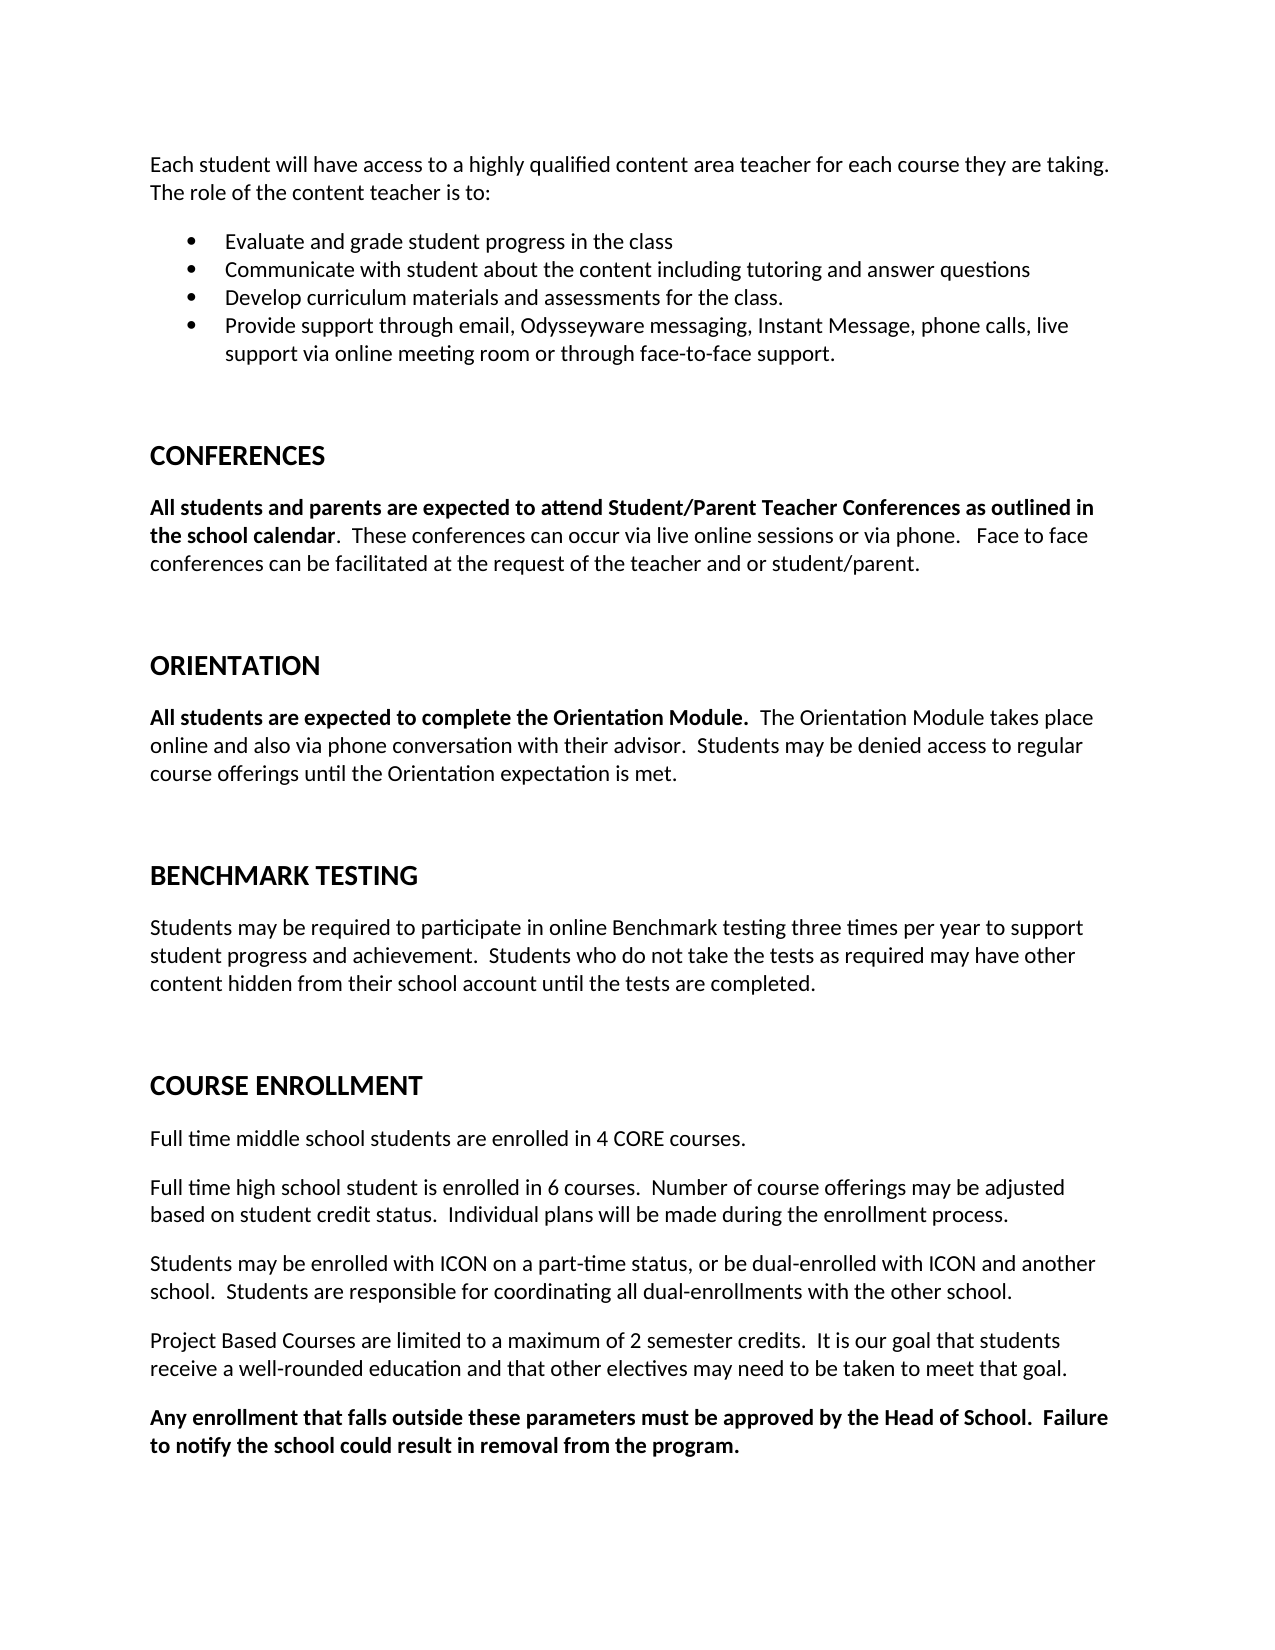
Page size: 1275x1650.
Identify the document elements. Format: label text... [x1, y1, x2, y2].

list Communicate with student about the content including tutoring and answer questions [187, 255, 1125, 283]
text Full time middle school students are enrolled in 4 CORE courses. [150, 1124, 1125, 1152]
text Students may be enrolled with ICON on a part-time status, or be dual-enrolled with ICON and another school. Students are responsible for coordinating all dual-enrollments with the other school. [150, 1249, 1125, 1306]
text BENCHMARK TESTING [150, 857, 1125, 893]
text ORIENTATION [150, 647, 1125, 682]
text Each student will have access to a highly qualified content area teacher for each course they are taking. The role of the content teacher is to: [150, 150, 1125, 206]
text All students are expected to complete the Orientation Module. The Orientation Module takes place online and also via phone conversation with their advisor. Students may be denied access to regular course offerings until the Orientation expectation is met. [150, 703, 1125, 787]
text Any enrollment that falls outside these parameters must be approved by the Head of School. Failure to notify the school could result in removal from the program. [150, 1403, 1125, 1459]
list Provide support through email, Odysseyware messaging, Instant Message, phone calls, live support via online meeting room or through face-to-face support. [187, 311, 1125, 367]
text All students and parents are expected to attend Student/Parent Teacher Conferences as outlined in the school calendar. These conferences can occur via live online sessions or via phone. Face to face conferences can be facilitated at the request of the teacher and or student/parent. [150, 493, 1125, 577]
text Project Based Courses are limited to a maximum of 2 semester credits. It is our goal that students receive a well-rounded education and that other electives may need to be taken to meet that goal. [150, 1326, 1125, 1382]
text Students may be required to participate in online Benchmark testing three times per year to support student progress and achievement. Students who do not take the tests as required may have other content hidden from their school account until the tests are completed. [150, 913, 1125, 998]
text Full time high school student is enrolled in 6 courses. Number of course offerings may be adjusted based on student credit status. Individual plans will be made during the enrollment process. [150, 1173, 1125, 1229]
text COURSE ENROLLMENT [150, 1067, 1125, 1103]
text CONFERENCES [150, 437, 1125, 472]
list Develop curriculum materials and assessments for the class. [187, 283, 1125, 311]
list Evaluate and grade student progress in the class [187, 227, 1125, 255]
